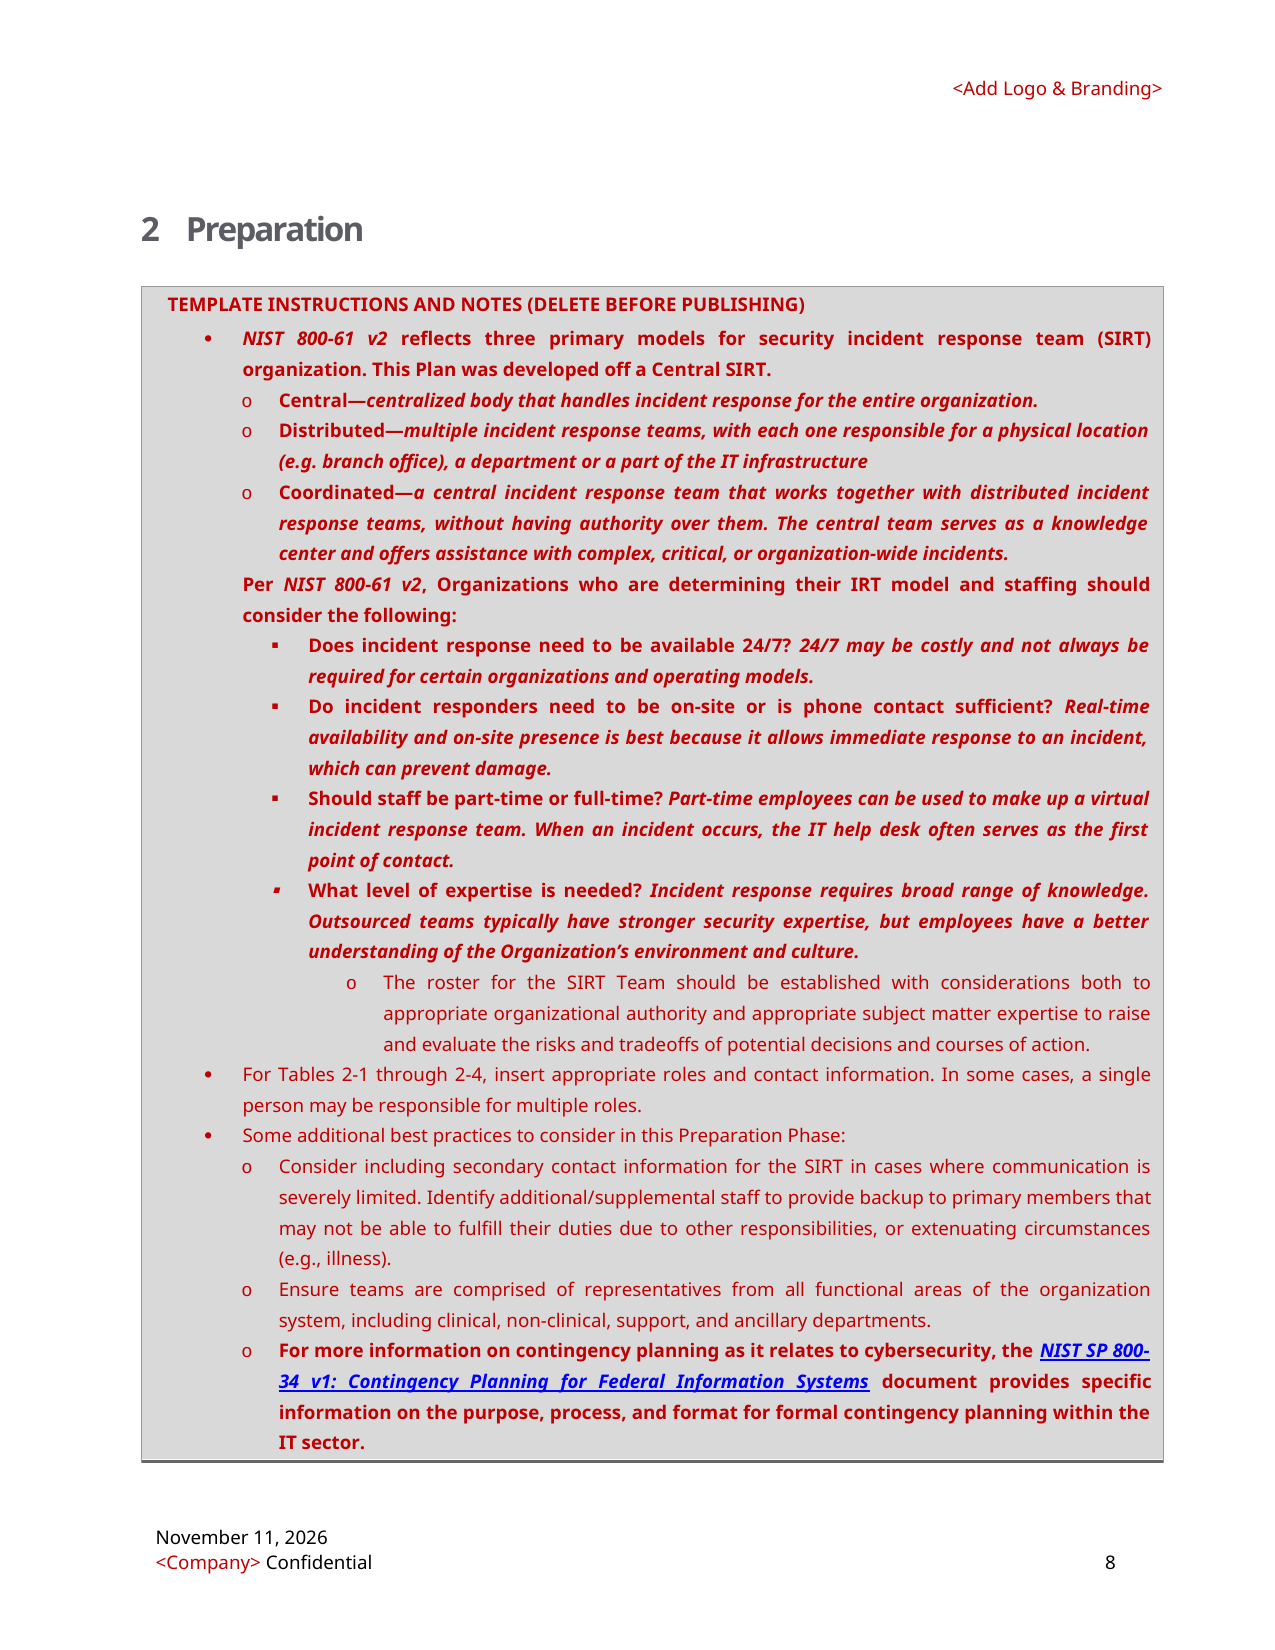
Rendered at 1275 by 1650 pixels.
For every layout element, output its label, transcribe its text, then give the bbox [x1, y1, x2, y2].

table_header TEMPLATE INSTRUCTIONS AND NOTES (DELETE BEFORE PUBLISHING) NIST 800-61 v2 reflects three primary models for security incident response team (SIRT) organization. This Plan was developed off a Central SIRT. Central—centralized body that handles incident response for the entire organization. Distributed—multiple incident response teams, with each one responsible for a physical location (e.g. branch office), a department or a part of the IT infrastructure Coordinated—a central incident response team that works together with distributed incident response teams, without having authority over them. The central team serves as a knowledge center and offers assistance with complex, critical, or organization-wide incidents. Per NIST 800-61 v2, Organizations who are determining their IRT model and staffing should consider the following: Does incident response need to be available 24/7? 24/7 may be costly and not always be required for certain organizations and operating models. Do incident responders need to be on-site or is phone contact sufficient? Real-time availability and on-site presence is best because it allows immediate response to an incident, which can prevent damage. Should staff be part-time or full-time? Part-time employees can be used to make up a virtual incident response team. When an incident occurs, the IT help desk often serves as the first point of contact. What level of expertise is needed? Incident response requires broad range of knowledge. Outsourced teams typically have stronger security expertise, but employees have a better understanding of the Organization’s environment and culture. The roster for the SIRT Team should be established with considerations both to appropriate organizational authority and appropriate subject matter expertise to raise and evaluate the risks and tradeoffs of potential decisions and courses of action. For Tables 2-1 through 2-4, insert appropriate roles and contact information. In some cases, a single person may be responsible for multiple roles. Some additional best practices to consider in this Preparation Phase: Consider including secondary contact information for the SIRT in cases where communication is severely limited. Identify additional/supplemental staff to provide backup to primary members that may not be able to fulfill their duties due to other responsibilities, or extenuating circumstances (e.g., illness). Ensure teams are comprised of representatives from all functional areas of the organization system, including clinical, non-clinical, support, and ancillary departments. For more information on contingency planning as it relates to cybersecurity, the NIST SP 800-34 v1: Contingency Planning for Federal Information Systems document provides specific information on the purpose, process, and format for formal contingency planning within the IT sector. [142, 287, 1163, 1459]
subtitle Preparation [141, 206, 1162, 252]
